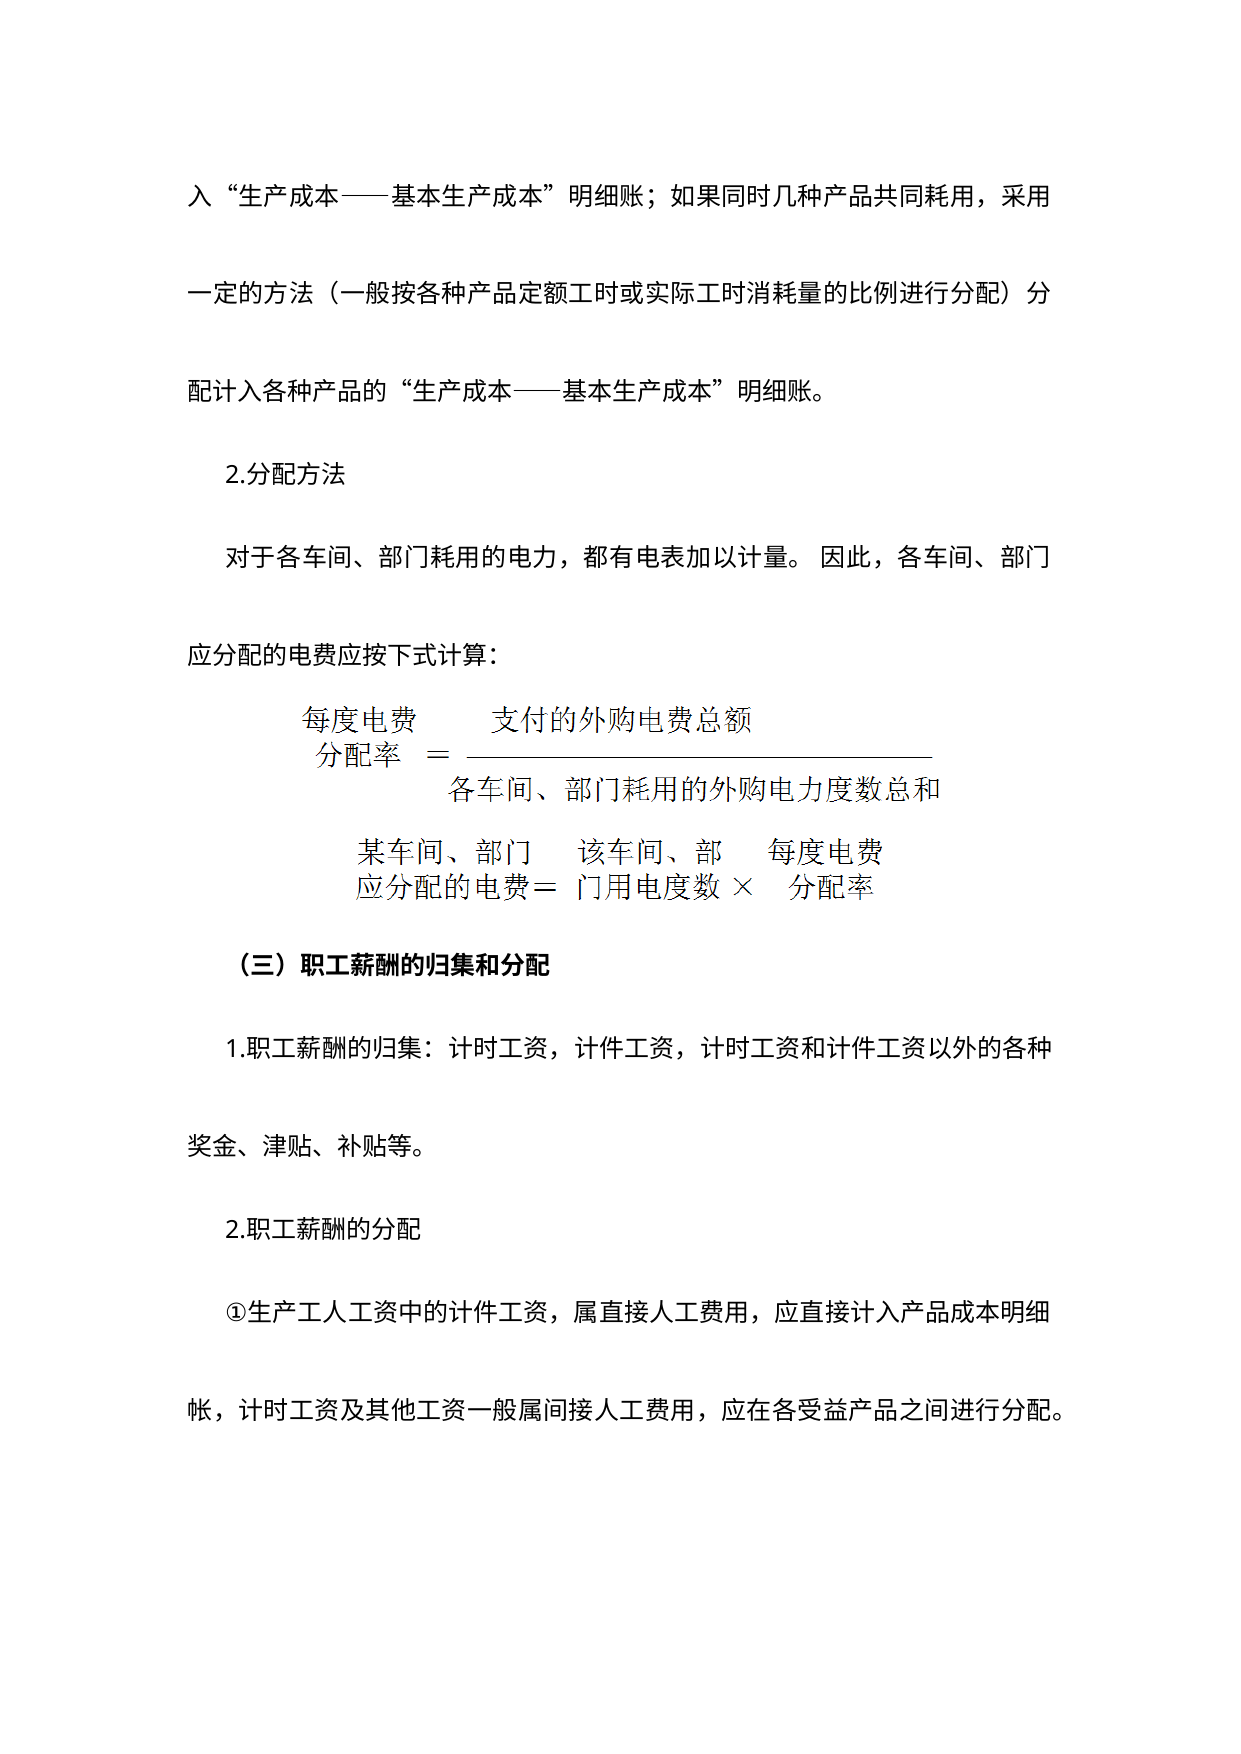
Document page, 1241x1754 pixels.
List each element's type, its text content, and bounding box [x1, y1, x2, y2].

text ①生产工人工资中的计件工资，属直接人工费用，应直接计入产品成本明细帐，计时工资及其他工资一般属间接人工费用，应在各受益产品之间进行分配。 [187, 1278, 1053, 1538]
picture [348, 833, 892, 906]
text 2.分配方法 [187, 440, 1053, 505]
text （三）职工薪酬的归集和分配 [187, 931, 1053, 996]
text 对于各车间、部门耗用的电力，都有电表加以计量。 因此，各车间、部门应分配的电费应按下式计算： [187, 523, 1053, 686]
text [187, 162, 1053, 422]
text 2.职工薪酬的分配 [187, 1195, 1053, 1260]
picture [292, 703, 948, 810]
text 1.职工薪酬的归集：计时工资，计件工资，计时工资和计件工资以外的各种奖金、津贴、补贴等。 [187, 1014, 1053, 1177]
